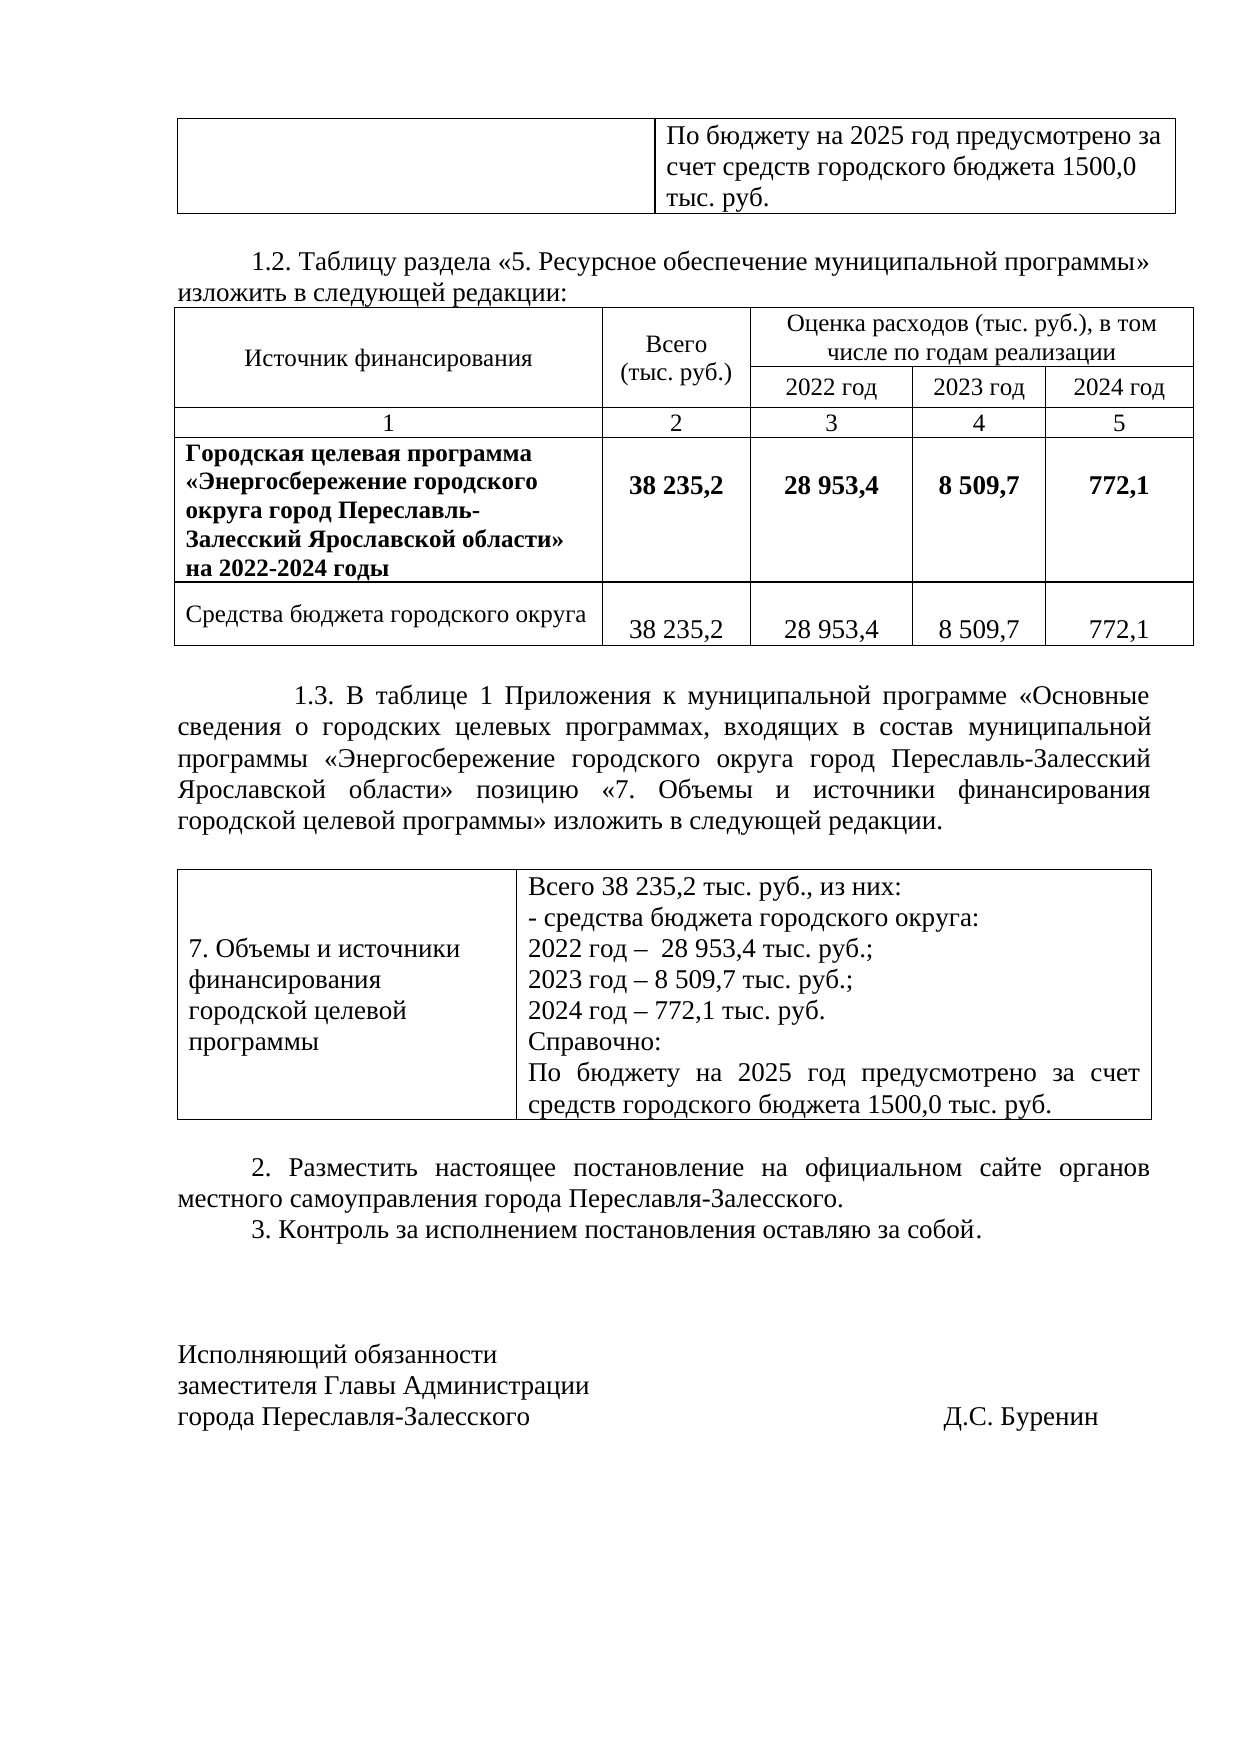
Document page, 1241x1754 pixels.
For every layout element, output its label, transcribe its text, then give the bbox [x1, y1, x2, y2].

table_cell 2023 год [913, 367, 1045, 407]
table_header Всего (тыс. руб.) [603, 308, 750, 407]
table_cell 772,1 [1046, 583, 1193, 645]
table_cell 28 953,4 [751, 583, 912, 645]
table_cell 1 [175, 408, 602, 437]
table_header Источник финансирования [175, 308, 602, 407]
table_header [656, 119, 1175, 213]
table_cell 38 235,2 [603, 583, 750, 645]
text Исполняющий обязанности [177, 1338, 1152, 1369]
text 3. Контроль за исполнением постановления оставляю за собой. [177, 1213, 1152, 1244]
table_header Оценка расходов (тыс. руб.), в том числе по годам реализации [751, 308, 1193, 366]
table_cell 2024 год [1046, 367, 1193, 407]
text 1.3. В таблице 1 Приложения к муниципальной программе «Основные сведения о городских целевых программах, входящих в состав муниципальной программы «Энергосбережение городского округа город Переславль-Залесский Ярославской области» позицию «7. Объемы и источники финансирования городской целевой программы» изложить в следующей редакции. [177, 679, 1152, 835]
text города Переславля-Залесского Д.С. Буренин [177, 1400, 1152, 1431]
table_header 7. Объемы и источники финансирования городской целевой программы [178, 870, 516, 1119]
table_cell 4 [913, 408, 1045, 437]
table_cell Средства бюджета городского округа [175, 583, 602, 645]
table_cell 2 [603, 408, 750, 437]
text заместителя Главы Администрации [177, 1369, 1152, 1400]
table_cell 5 [1046, 408, 1193, 437]
table_cell 2022 год [751, 367, 912, 407]
table_cell 3 [751, 408, 912, 437]
table_cell 38 235,2 [603, 438, 750, 581]
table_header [178, 119, 654, 213]
table_cell 8 509,7 [913, 438, 1045, 581]
table_cell Городская целевая программа «Энергосбережение городского округа город Переславль-Залесский Ярославской области» на 2022-2024 годы [175, 438, 602, 581]
text 1.2. Таблицу раздела «5. Ресурсное обеспечение муниципальной программы» изложить в следующей редакции: [177, 245, 1152, 307]
table_cell 28 953,4 [751, 438, 912, 581]
table_cell 8 509,7 [913, 583, 1045, 645]
text 2. Разместить настоящее постановление на официальном сайте органов местного самоуправления города Переславля-Залесского. [177, 1151, 1152, 1213]
table_cell 772,1 [1046, 438, 1193, 581]
